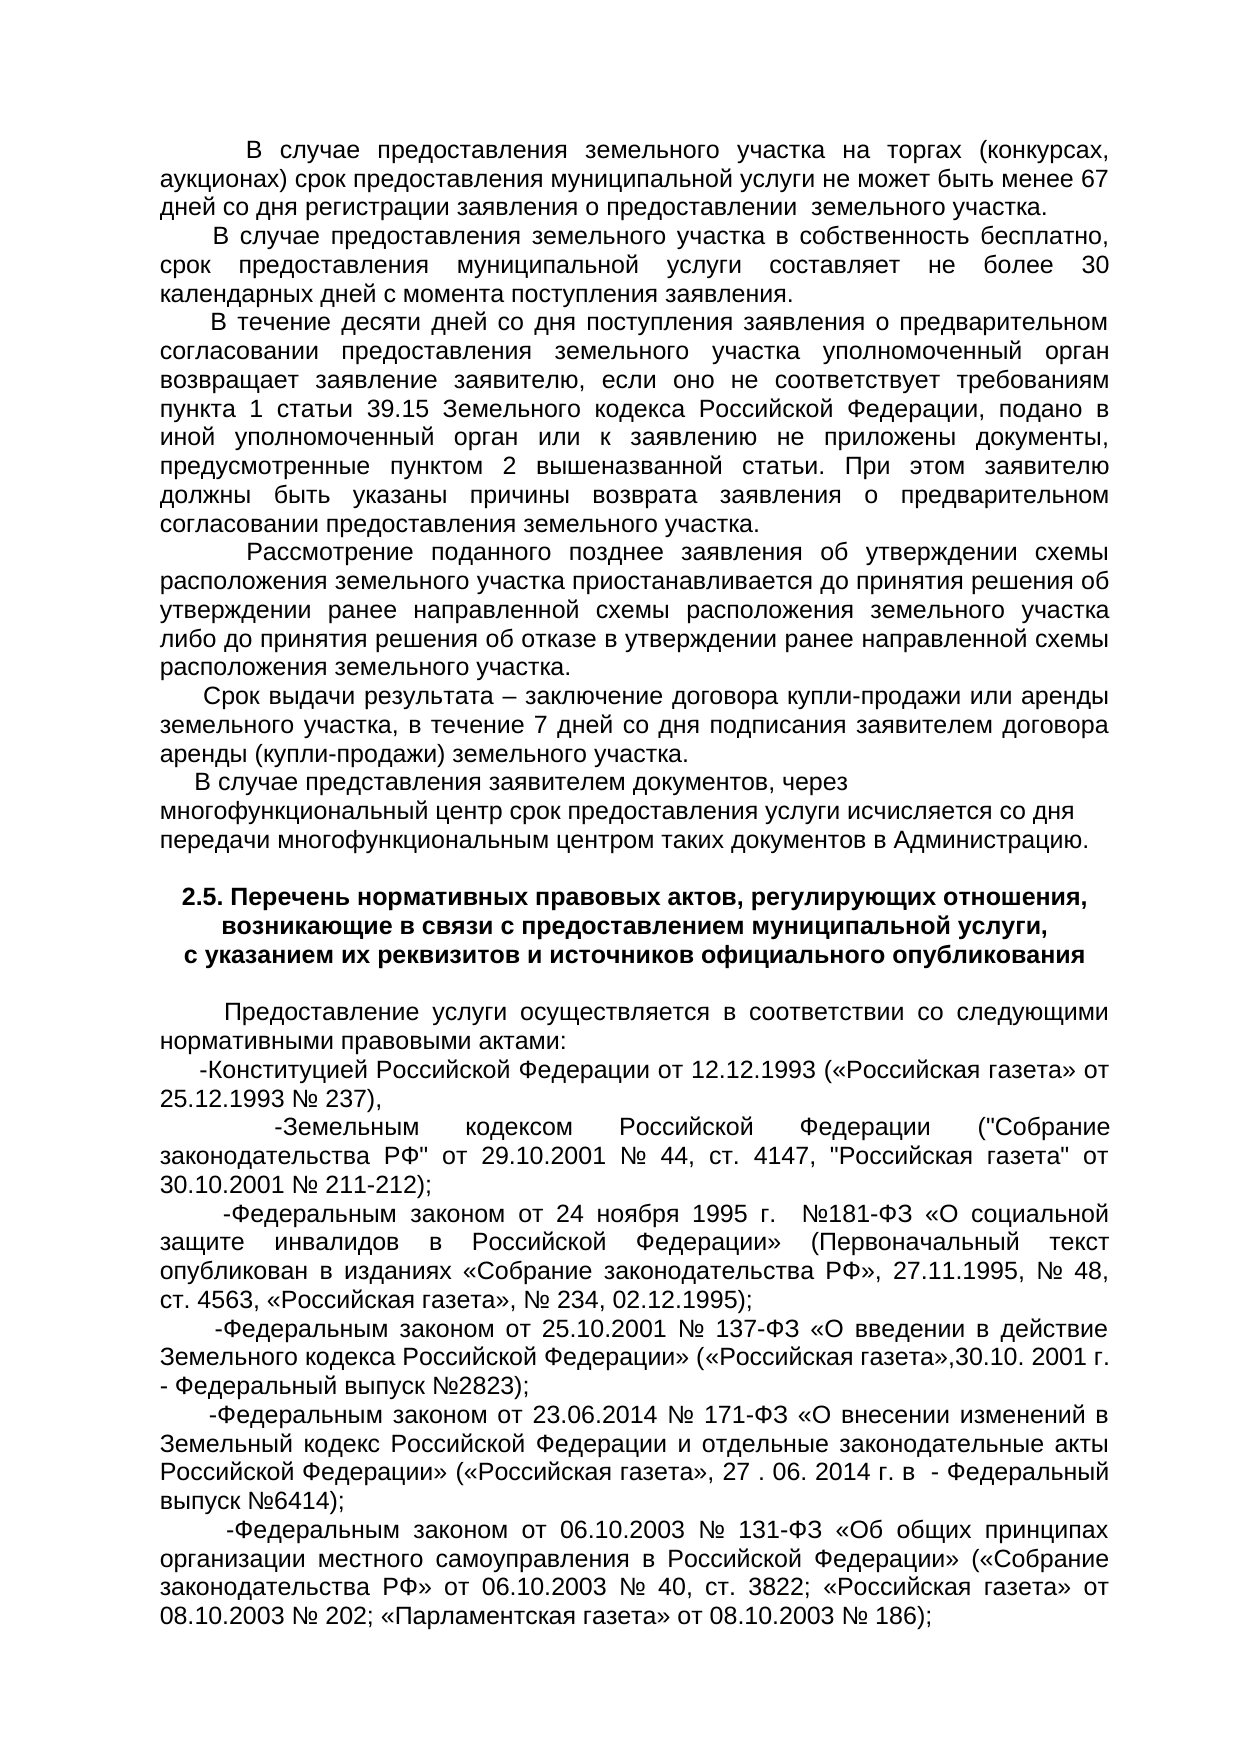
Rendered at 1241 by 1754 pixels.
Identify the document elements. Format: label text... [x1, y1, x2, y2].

text В случае представления заявителем документов, через многофункциональный центр срок предоставления услуги исчисляется со дня передачи многофункциональным центром таких документов в Администрацию. [159, 767, 1110, 854]
text с указанием их реквизитов и источников официального опубликования [159, 940, 1110, 969]
text Срок выдачи результата – заключение договора купли-продажи или аренды земельного участка, в течение 7 дней со дня подписания заявителем договора аренды (купли-продажи) земельного участка. [159, 681, 1110, 767]
text В случае предоставления земельного участка в собственность бесплатно, срок предоставления муниципальной услуги составляет не более 30 календарных дней с момента поступления заявления. [159, 221, 1110, 307]
text -Федеральным законом от 23.06.2014 № 171-ФЗ «О внесении изменений в Земельный кодекс Российской Федерации и отдельные законодательные акты Российской Федерации» («Российская газета», 27 . 06. 2014 г. в - Федеральный выпуск №6414); [159, 1400, 1110, 1515]
text -Конституцией Российской Федерации от 12.12.1993 («Российская газета» от 25.12.1993 № 237), [159, 1055, 1110, 1112]
text В течение десяти дней со дня поступления заявления о предварительном согласовании предоставления земельного участка уполномоченный орган возвращает заявление заявителю, если оно не соответствует требованиям пункта 1 статьи 39.15 Земельного кодекса Российской Федерации, подано в иной уполномоченный орган или к заявлению не приложены документы, предусмотренные пунктом 2 вышеназванной статьи. При этом заявителю должны быть указаны причины возврата заявления о предварительном согласовании предоставления земельного участка. [159, 307, 1110, 537]
text 2.5. Перечень нормативных правовых актов, регулирующих отношения, возникающие в связи с предоставлением муниципальной услуги, [159, 882, 1110, 940]
text -Федеральным законом от 06.10.2003 № 131-ФЗ «Об общих принципах организации местного самоуправления в Российской Федерации» («Собрание законодательства РФ» от 06.10.2003 № 40, ст. 3822; «Российская газета» от 08.10.2003 № 202; «Парламентская газета» от 08.10.2003 № 186); [159, 1515, 1110, 1630]
text -Земельным кодексом Российской Федерации ("Собрание законодательства РФ" от 29.10.2001 № 44, ст. 4147, "Российская газета" от 30.10.2001 № 211-212); [159, 1112, 1110, 1199]
text Рассмотрение поданного позднее заявления об утверждении схемы расположения земельного участка приостанавливается до принятия решения об утверждении ранее направленной схемы расположения земельного участка либо до принятия решения об отказе в утверждении ранее направленной схемы расположения земельного участка. [159, 537, 1110, 681]
text -Федеральным законом от 24 ноября 1995 г. №181-ФЗ «О социальной защите инвалидов в Российской Федерации» (Первоначальный текст опубликован в изданиях «Собрание законодательства РФ», 27.11.1995, № 48, ст. 4563, «Российская газета», № 234, 02.12.1995); [159, 1199, 1110, 1314]
text В случае предоставления земельного участка на торгах (конкурсах, аукционах) срок предоставления муниципальной услуги не может быть менее 67 дней со дня регистрации заявления о предоставлении земельного участка. [159, 135, 1110, 221]
text Предоставление услуги осуществляется в соответствии со следующими нормативными правовыми актами: [159, 997, 1110, 1055]
text -Федеральным законом от 25.10.2001 № 137-ФЗ «О введении в действие Земельного кодекса Российской Федерации» («Российская газета»,30.10. 2001 г. - Федеральный выпуск №2823); [159, 1314, 1110, 1400]
